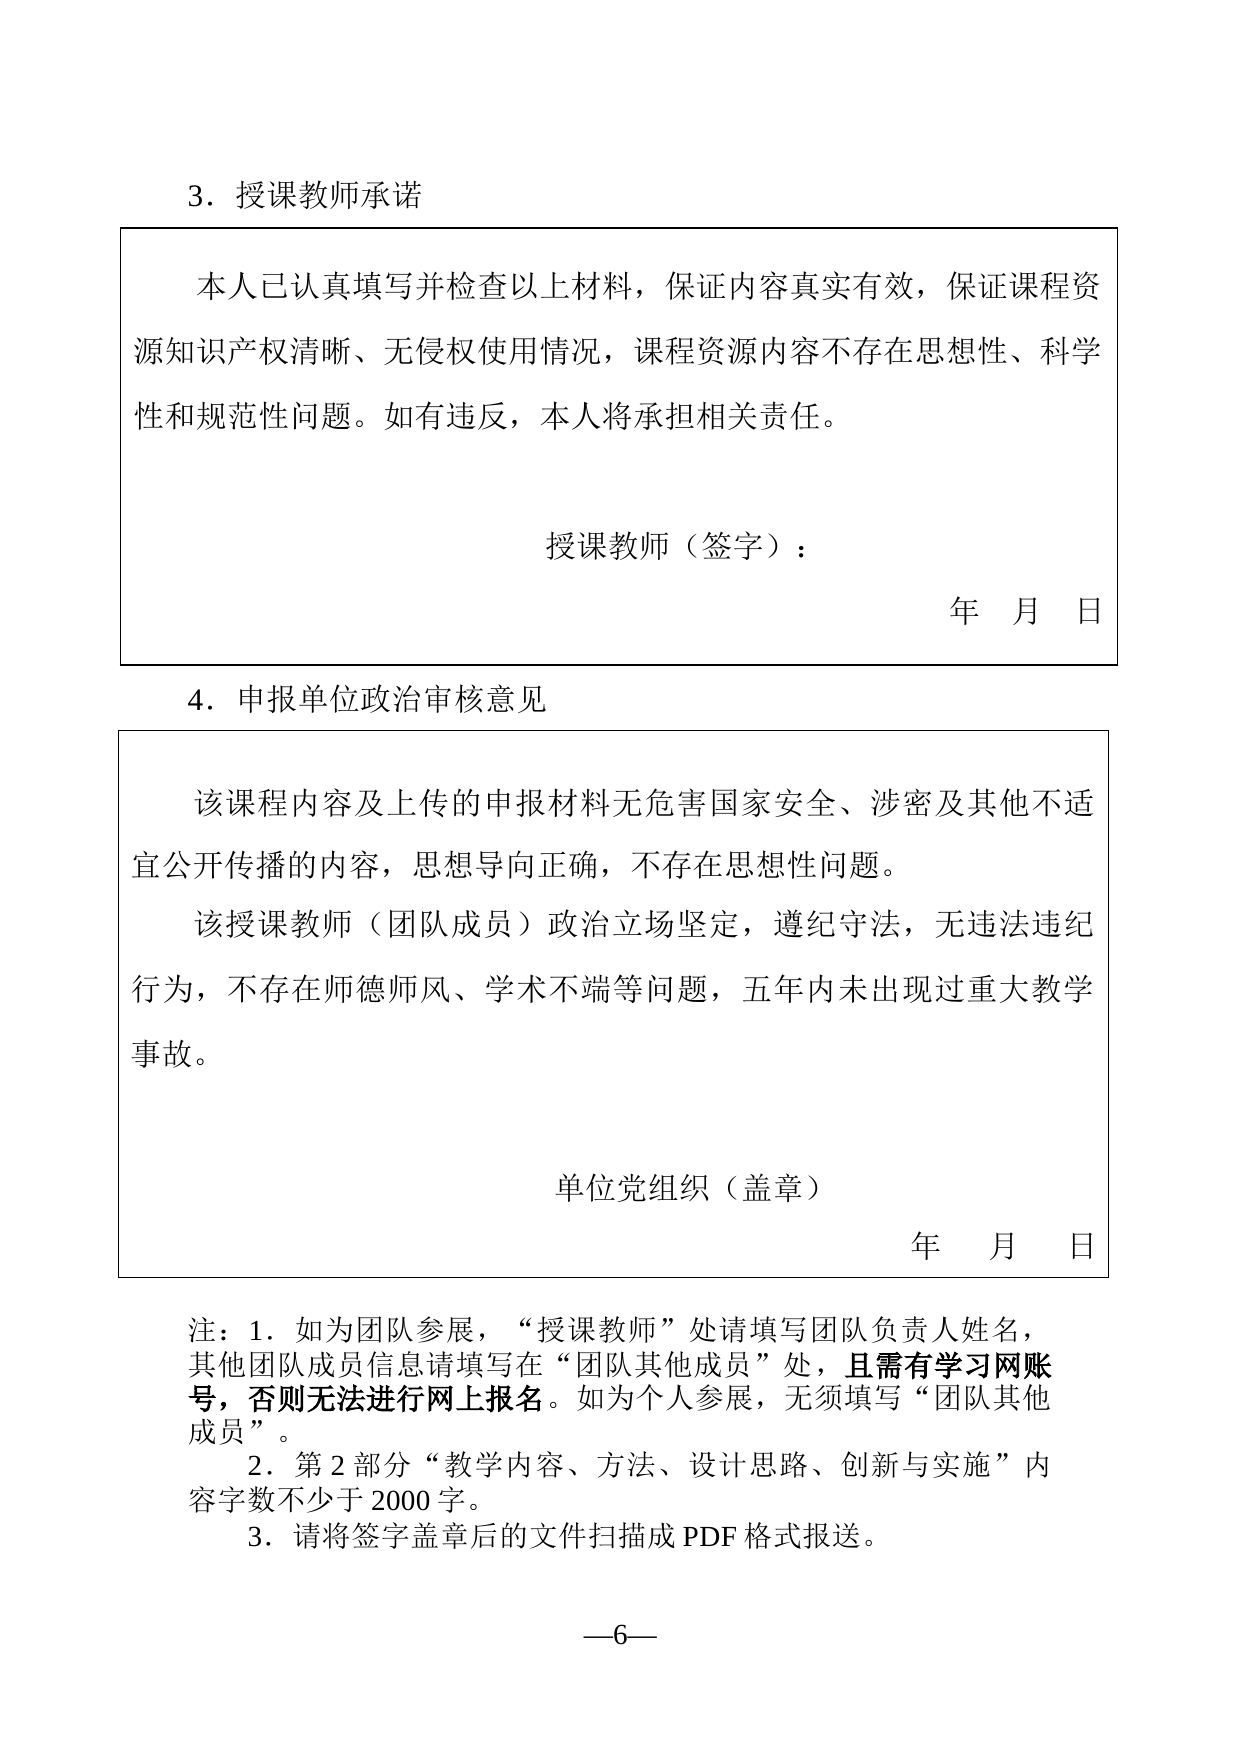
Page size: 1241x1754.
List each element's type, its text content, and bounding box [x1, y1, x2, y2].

text 2．第2部分“教学内容、方法、设计思路、创新与实施”内容字数不少于2000字。 [187, 1446, 1053, 1517]
table_header 该课程内容及上传的申报材料无危害国家安全、涉密及其他不适宜公开传播的内容，思想导向正确，不存在思想性问题。 该授课教师（团队成员）政治立场坚定，遵纪守法，无违法违纪行为，不存在师德师风、学术不端等问题，五年内未出现过重大教学事故。 单位党组织（盖章） 年 月 日 [119, 731, 1108, 1277]
text 3．请将签字盖章后的文件扫描成PDF格式报送。 [187, 1517, 1053, 1552]
table_header 本人已认真填写并检查以上材料，保证内容真实有效，保证课程资源知识产权清晰、无侵权使用情况，课程资源内容不存在思想性、科学性和规范性问题。如有违反，本人将承担相关责任。 授课教师（签字）： 年 月 日 [121, 229, 1117, 664]
text 3．授课教师承诺 [187, 162, 1053, 227]
text 注：1．如为团队参展，“授课教师”处请填写团队负责人姓名，其他团队成员信息请填写在“团队其他成员”处，且需有学习网账号，否则无法进行网上报名。如为个人参展，无须填写“团队其他成员”。 [187, 1311, 1053, 1446]
text 4．申报单位政治审核意见 [187, 666, 1053, 730]
